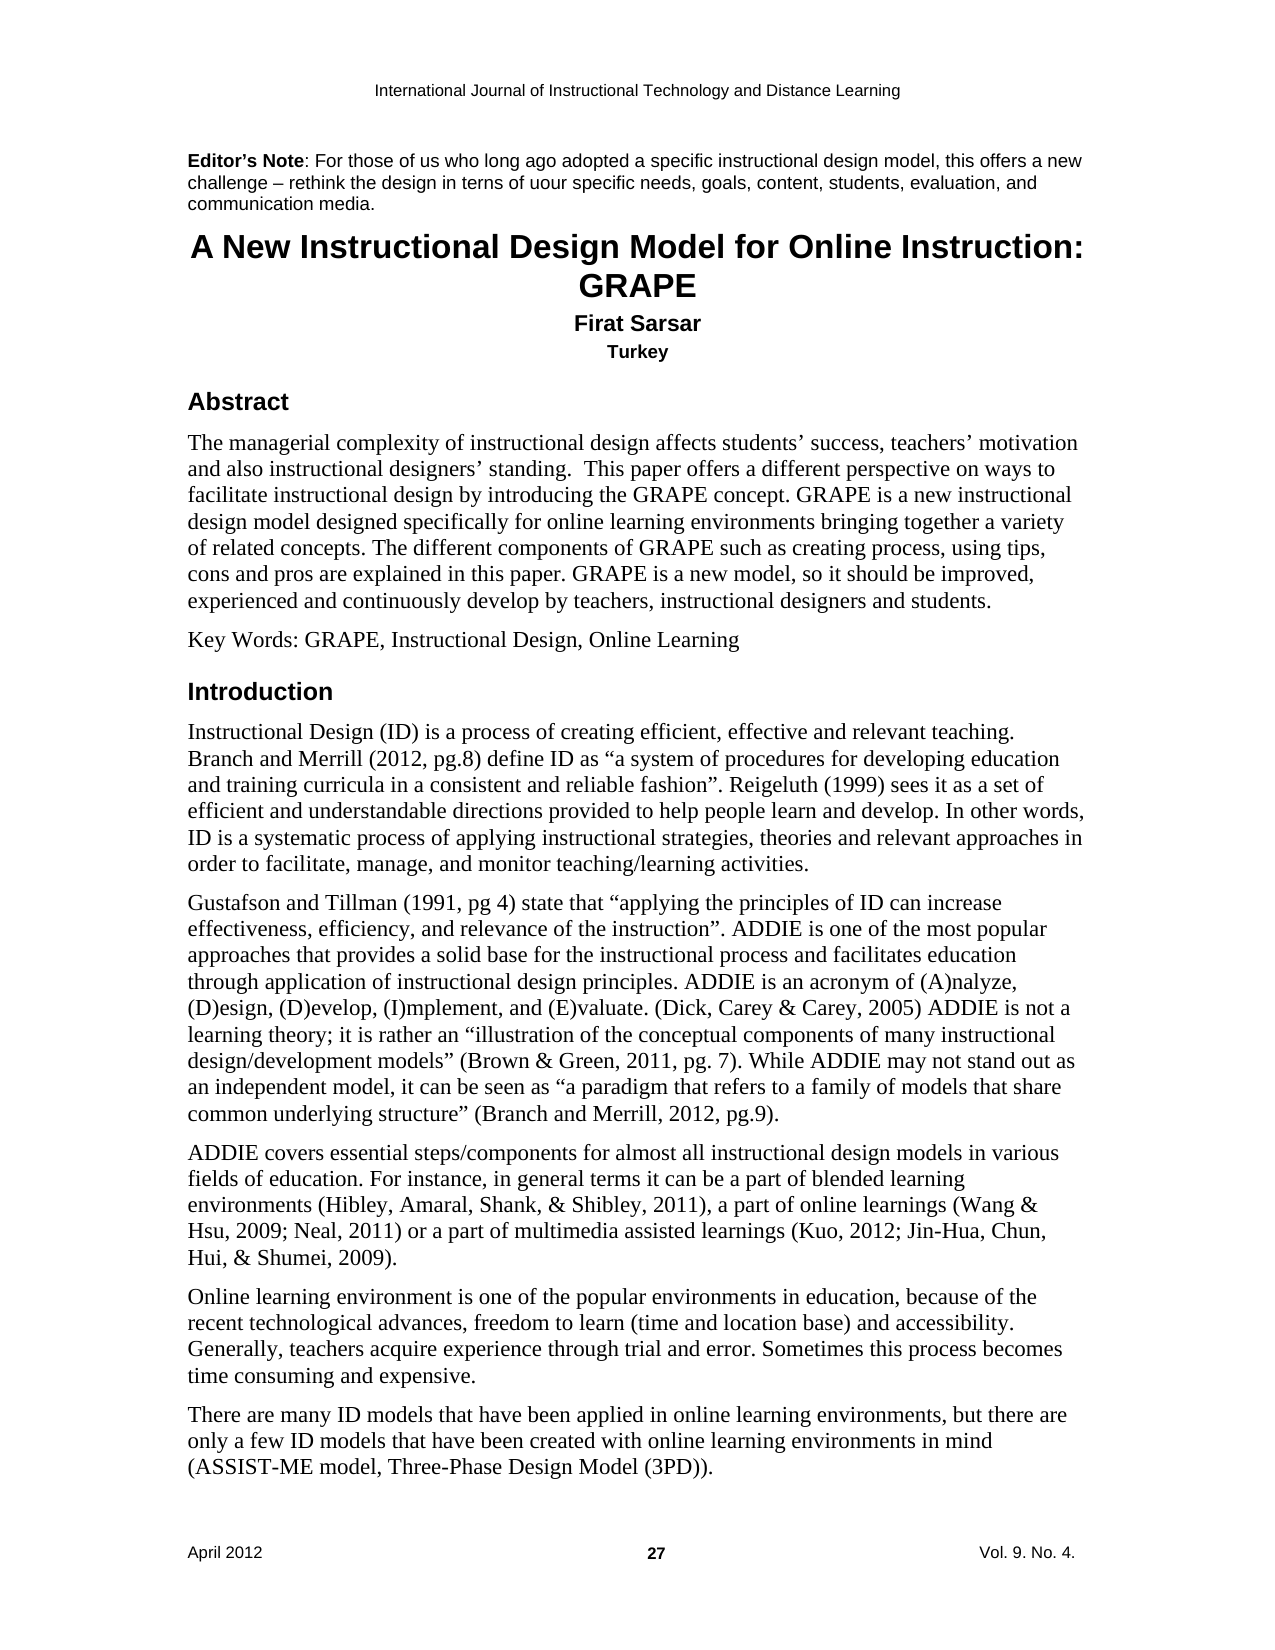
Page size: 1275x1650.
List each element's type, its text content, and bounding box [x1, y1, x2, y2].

text Key Words: GRAPE, Instructional Design, Online Learning [187, 626, 1087, 652]
text Online learning environment is one of the popular environments in education, because of the recent technological advances, freedom to learn (time and location base) and accessibility. Generally, teachers acquire experience through trial and error. Sometimes this process becomes time consuming and expensive. [187, 1283, 1087, 1388]
text ADDIE covers essential steps/components for almost all instructional design models in various fields of education. For instance, in general terms it can be a part of blended learning environments (Hibley, Amaral, Shank, & Shibley, 2011), a part of online learnings (Wang & Hsu, 2009; Neal, 2011) or a part of multimedia assisted learnings (Kuo, 2012; Jin-Hua, Chun, Hui, & Shumei, 2009). [187, 1138, 1087, 1270]
text Instructional Design (ID) is a process of creating efficient, effective and relevant teaching. Branch and Merrill (2012, pg.8) define ID as “a system of procedures for developing education and training curricula in a consistent and reliable fashion”. Reigeluth (1999) sees it as a set of efficient and understandable directions provided to help people learn and develop. In other words, ID is a systematic process of applying instructional strategies, theories and relevant approaches in order to facilitate, manage, and monitor teaching/learning activities. [187, 718, 1087, 876]
text Gustafson and Tillman (1991, pg 4) state that “applying the principles of ID can increase effectiveness, efficiency, and relevance of the instruction”. ADDIE is one of the most popular approaches that provides a solid base for the instructional process and facilitates education through application of instructional design principles. ADDIE is an acronym of (A)nalyze, (D)esign, (D)evelop, (I)mplement, and (E)valuate. (Dick, Carey & Carey, 2005) ADDIE is not a learning theory; it is rather an “illustration of the conceptual components of many instructional design/development models” (Brown & Green, 2011, pg. 7). While ADDIE may not stand out as an independent model, it can be seen as “a paradigm that refers to a family of models that share common underlying structure” (Branch and Merrill, 2012, pg.9). [187, 889, 1087, 1126]
subtitle Firat Sarsar [187, 310, 1087, 337]
subtitle Introduction [187, 677, 1087, 706]
subtitle A New Instructional Design Model for Online Instruction: GRAPE [187, 227, 1087, 304]
subtitle Abstract [187, 387, 1087, 416]
text The managerial complexity of instructional design affects students’ success, teachers’ motivation and also instructional designers’ standing. This paper offers a different perspective on ways to facilitate instructional design by introducing the GRAPE concept. GRAPE is a new instructional design model designed specifically for online learning environments bringing together a variety of related concepts. The different components of GRAPE such as creating process, using tips, cons and pros are explained in this paper. GRAPE is a new model, so it should be improved, experienced and continuously develop by teachers, instructional designers and students. [187, 429, 1087, 613]
text There are many ID models that have been applied in online learning environments, but there are only a few ID models that have been created with online learning environments in mind (ASSIST-ME model, Three-Phase Design Model (3PD)). [187, 1401, 1087, 1480]
text Editor’s Note: For those of us who long ago adopted a specific instructional design model, this offers a new challenge – rethink the design in terns of uour specific needs, goals, content, students, evaluation, and communication media. [187, 150, 1087, 215]
subtitle Turkey [187, 341, 1087, 362]
